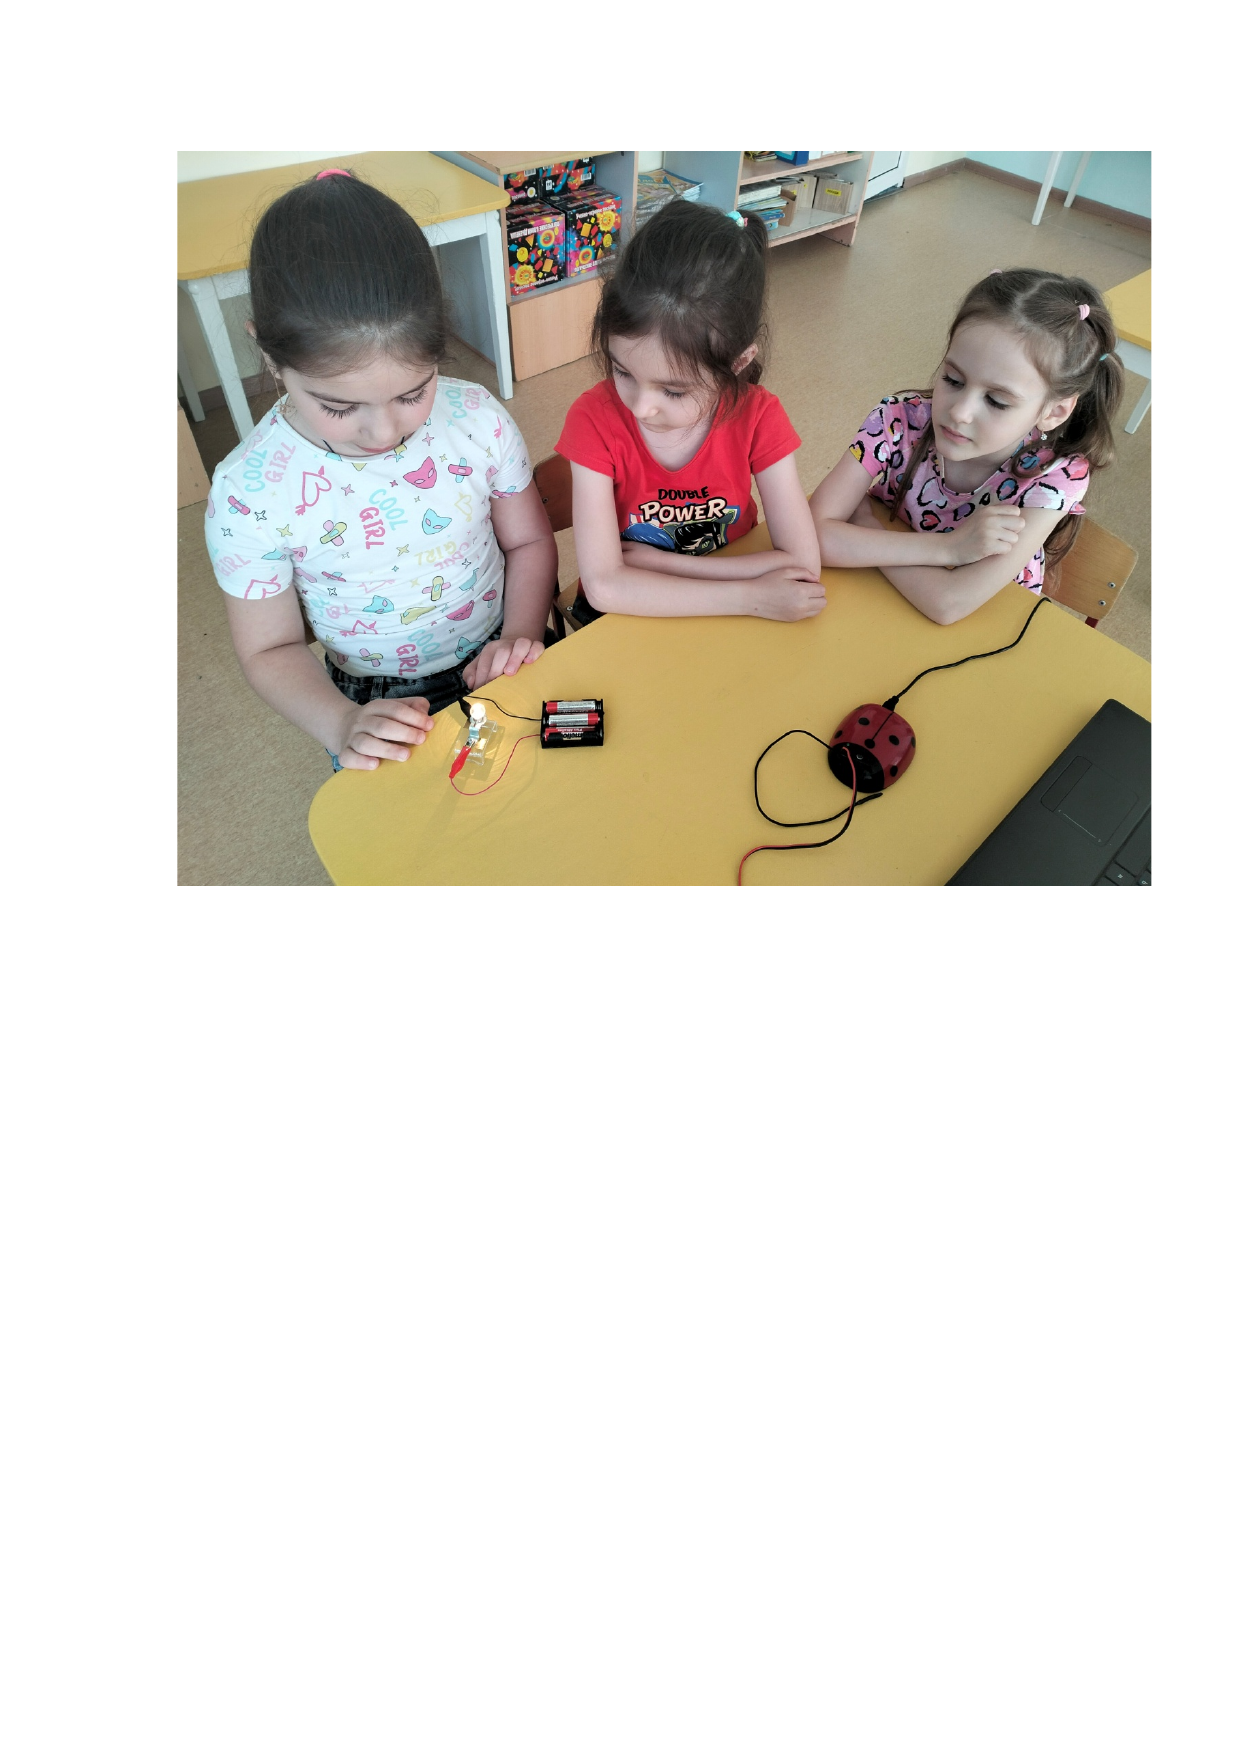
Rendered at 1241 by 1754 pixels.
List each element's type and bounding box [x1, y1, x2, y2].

picture [177, 151, 1152, 886]
